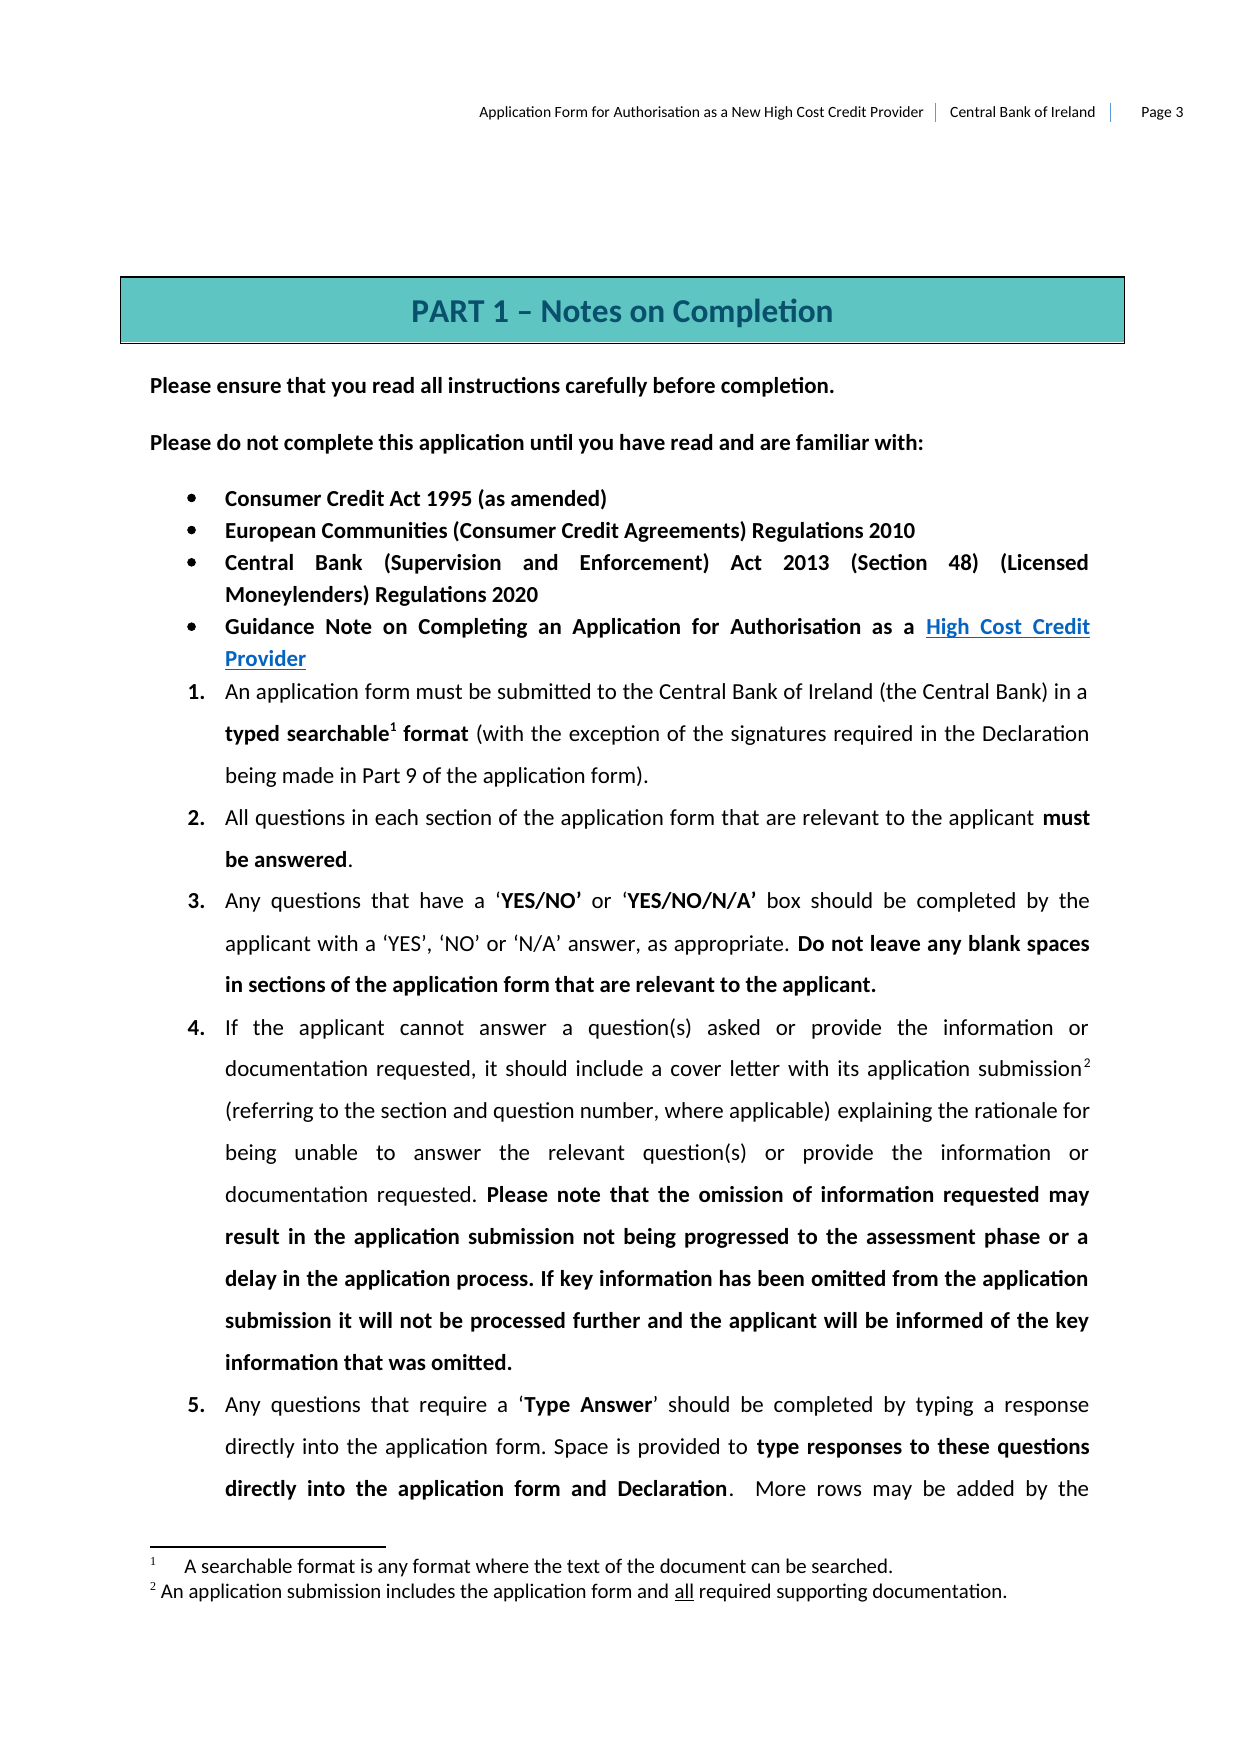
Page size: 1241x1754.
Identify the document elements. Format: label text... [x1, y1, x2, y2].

table_header PART 1 – Notes on Completion [121, 278, 1124, 342]
list Central Bank (Supervision and Enforcement) Act 2013 (Section 48) (Licensed Moneylenders) Regulations 2020 [187, 548, 1090, 608]
list European Communities (Consumer Credit Agreements) Regulations 2010 [187, 516, 1090, 544]
list If the applicant cannot answer a question(s) asked or provide the information or documentation requested, it should include a cover letter with its application submission (referring to the section and question number, where applicable) explaining the rationale for being unable to answer the relevant question(s) or provide the information or documentation requested. Please note that the omission of information requested may result in the application submission not being progressed to the assessment phase or a delay in the application process. If key information has been omitted from the application submission it will not be processed further and the applicant will be informed of the key information that was omitted. [187, 1013, 1090, 1376]
list Any questions that have a ‘YES/NO’ or ‘YES/NO/N/A’ box should be completed by the applicant with a ‘YES’, ‘NO’ or ‘N/A’ answer, as appropriate. Do not leave any blank spaces in sections of the application form that are relevant to the applicant. [187, 887, 1090, 999]
text Please do not complete this application until you have read and are familiar with: [150, 428, 1090, 456]
list Guidance Note on Completing an Application for Authorisation as a High Cost Credit Provider [187, 612, 1090, 673]
list Consumer Credit Act 1995 (as amended) [187, 484, 1090, 512]
list All questions in each section of the application form that are relevant to the applicant must be answered. [187, 803, 1090, 873]
text Please ensure that you read all instructions carefully before completion. [150, 372, 1090, 399]
list An application form must be submitted to the Central Bank of Ireland (the Central Bank) in a typed searchable format (with the exception of the signatures required in the Declaration being made in Part 9 of the application form). [187, 677, 1090, 789]
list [187, 1390, 1090, 1502]
